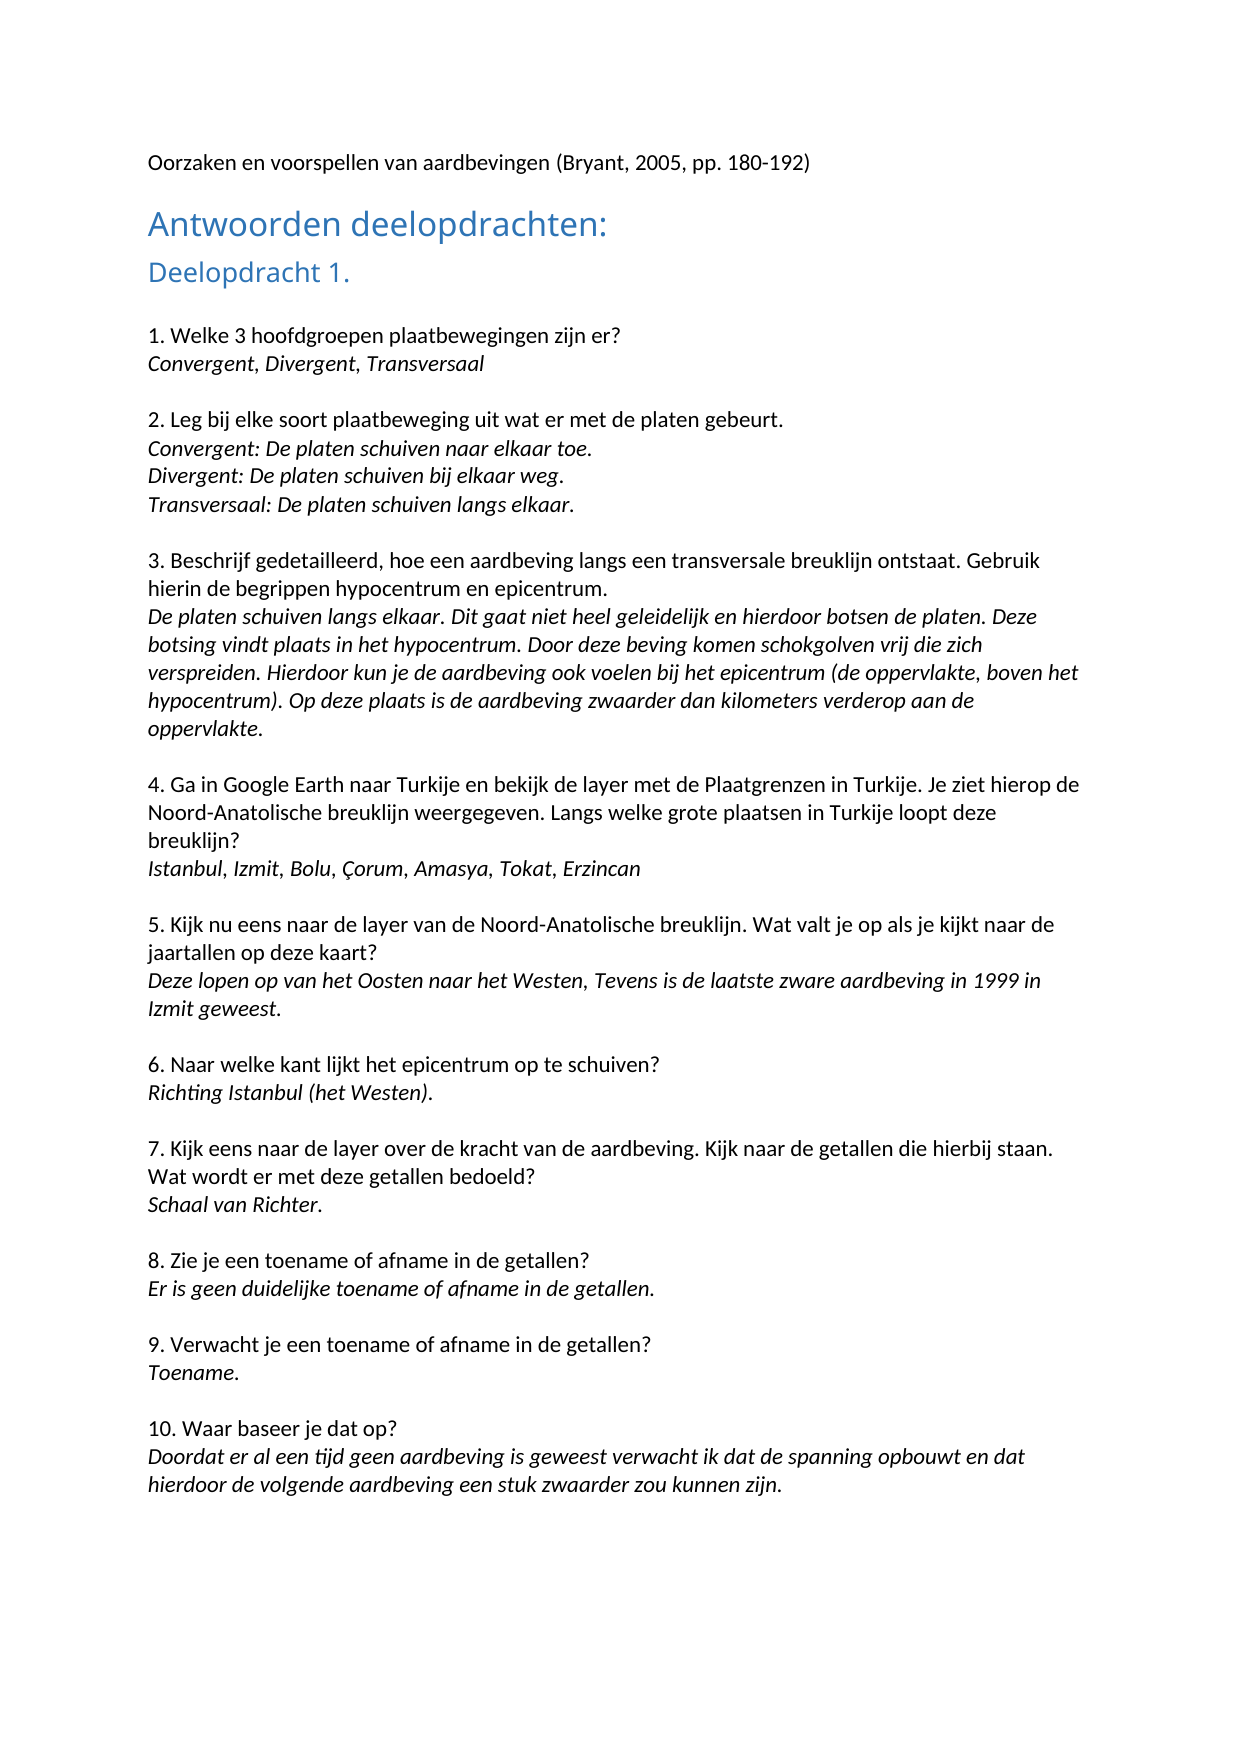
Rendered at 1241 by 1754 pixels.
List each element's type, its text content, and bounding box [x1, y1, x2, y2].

subtitle Antwoorden deelopdrachten: [148, 201, 1093, 246]
text 1. Welke 3 hoofdgroepen plaatbewegingen zijn er? Convergent, Divergent, Transversaal [148, 322, 1093, 378]
text Transversaal: De platen schuiven langs elkaar. [148, 490, 1093, 518]
text 2. Leg bij elke soort plaatbeweging uit wat er met de platen gebeurt. Convergent: De platen schuiven naar elkaar toe. [148, 378, 1093, 462]
text 10. Waar baseer je dat op? Doordat er al een tijd geen aardbeving is geweest verwacht ik dat de spanning opbouwt en dat hierdoor de volgende aardbeving een stuk zwaarder zou kunnen zijn. [148, 1386, 1093, 1498]
text De platen schuiven langs elkaar. Dit gaat niet heel geleidelijk en hierdoor botsen de platen. Deze botsing vindt plaats in het hypocentrum. Door deze beving komen schokgolven vrij die zich verspreiden. Hierdoor kun je de aardbeving ook voelen bij het epicentrum (de oppervlakte, boven het hypocentrum). Op deze plaats is de aardbeving zwaarder dan kilometers verderop aan de oppervlakte. 4. Ga in Google Earth naar Turkije en bekijk de layer met de Plaatgrenzen in Turkije. Je ziet hierop de Noord-Anatolische breuklijn weergegeven. Langs welke grote plaatsen in Turkije loopt deze breuklijn? [148, 602, 1093, 854]
text 3. Beschrijf gedetailleerd, hoe een aardbeving langs een transversale breuklijn ontstaat. Gebruik hierin de begrippen hypocentrum en epicentrum. [148, 518, 1093, 602]
text Istanbul, Izmit, Bolu, Çorum, Amasya, Tokat, Erzincan 5. Kijk nu eens naar de layer van de Noord-Anatolische breuklijn. Wat valt je op als je kijkt naar de jaartallen op deze kaart? [148, 854, 1093, 966]
text Deze lopen op van het Oosten naar het Westen, Tevens is de laatste zware aardbeving in 1999 in Izmit geweest. 6. Naar welke kant lijkt het epicentrum op te schuiven? Richting Istanbul (het Westen). [148, 966, 1093, 1106]
text Oorzaken en voorspellen van aardbevingen [148, 148, 1093, 176]
text Divergent: De platen schuiven bij elkaar weg. [148, 462, 1093, 490]
text 7. Kijk eens naar de layer over de kracht van de aardbeving. Kijk naar de getallen die hierbij staan. Wat wordt er met deze getallen bedoeld? [148, 1106, 1093, 1190]
text 9. Verwacht je een toename of afname in de getallen? Toename. [148, 1302, 1093, 1386]
text Schaal van Richter. 8. Zie je een toename of afname in de getallen? Er is geen duidelijke toename of afname in de getallen. [148, 1190, 1093, 1302]
subtitle Deelopdracht 1. [148, 254, 1093, 291]
